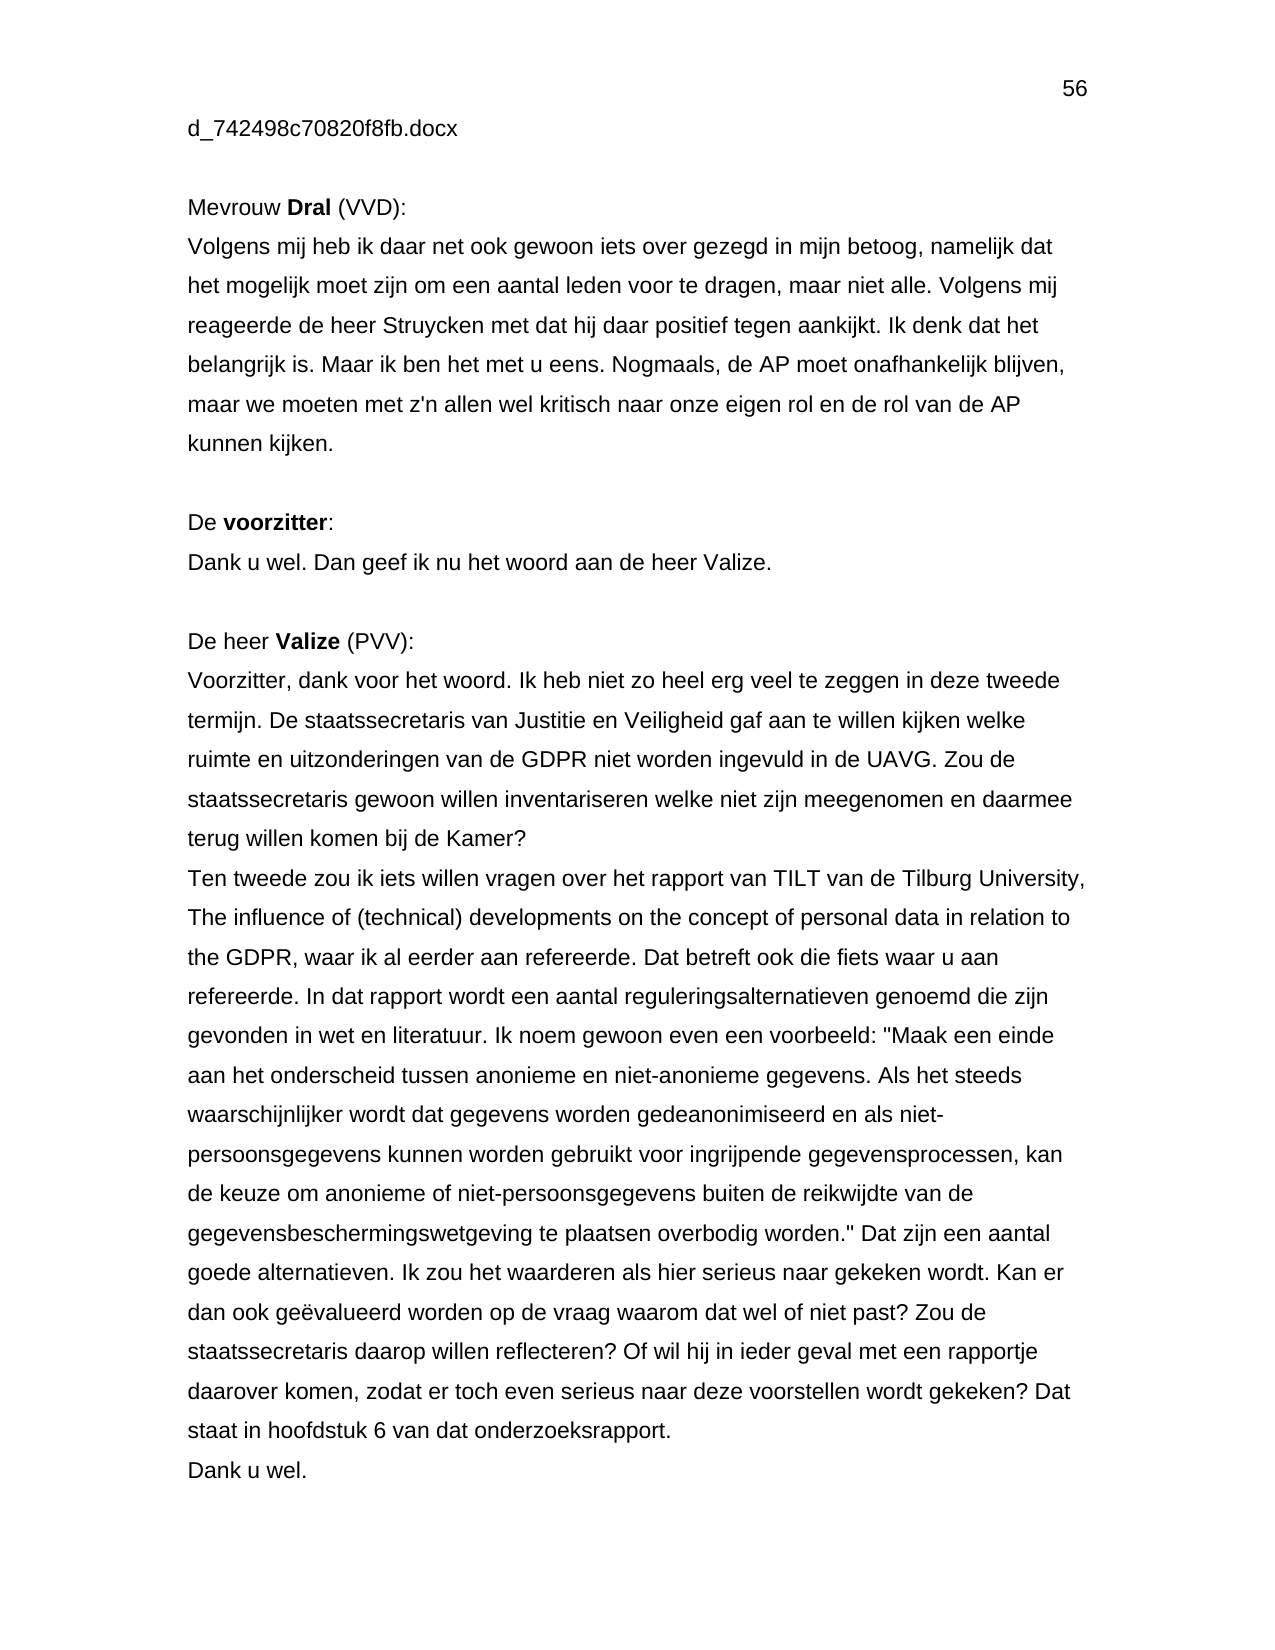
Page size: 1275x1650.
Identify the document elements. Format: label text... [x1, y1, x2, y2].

text De heer Valize (PVV): [187, 628, 1087, 654]
text Dank u wel. [187, 1457, 1087, 1483]
text Mevrouw Dral (VVD): [187, 193, 1087, 220]
text Ten tweede zou ik iets willen vragen over het rapport van TILT van de Tilburg University, The influence of (technical) developments on the concept of personal data in relation to the GDPR, waar ik al eerder aan refereerde. Dat betreft ook die fiets waar u aan refereerde. In dat rapport wordt een aantal reguleringsalternatieven genoemd die zijn gevonden in wet en literatuur. Ik noem gewoon even een voorbeeld: "Maak een einde aan het onderscheid tussen anonieme en niet-anonieme gegevens. Als het steeds waarschijnlijker wordt dat gegevens worden gedeanonimiseerd en als niet-persoonsgegevens kunnen worden gebruikt voor ingrijpende gegevensprocessen, kan de keuze om anonieme of niet-persoonsgegevens buiten de reikwijdte van de gegevensbeschermingswetgeving te plaatsen overbodig worden." Dat zijn een aantal goede alternatieven. Ik zou het waarderen als hier serieus naar gekeken wordt. Kan er dan ook geëvalueerd worden op de vraag waarom dat wel of niet past? Zou de staatssecretaris daarop willen reflecteren? Of wil hij in ieder geval met een rapportje daarover komen, zodat er toch even serieus naar deze voorstellen wordt gekeken? Dat staat in hoofdstuk 6 van dat onderzoeksrapport. [187, 864, 1087, 1444]
text Volgens mij heb ik daar net ook gewoon iets over gezegd in mijn betoog, namelijk dat het mogelijk moet zijn om een aantal leden voor te dragen, maar niet alle. Volgens mij reageerde de heer Struycken met dat hij daar positief tegen aankijkt. Ik denk dat het belangrijk is. Maar ik ben het met u eens. Nogmaals, de AP moet onafhankelijk blijven, maar we moeten met z'n allen wel kritisch naar onze eigen rol en de rol van de AP kunnen kijken. [187, 233, 1087, 457]
text Dank u wel. Dan geef ik nu het woord aan de heer Valize. [187, 549, 1087, 575]
text Voorzitter, dank voor het woord. Ik heb niet zo heel erg veel te zeggen in deze tweede termijn. De staatssecretaris van Justitie en Veiligheid gaf aan te willen kijken welke ruimte en uitzonderingen van de GDPR niet worden ingevuld in de UAVG. Zou de staatssecretaris gewoon willen inventariseren welke niet zijn meegenomen en daarmee terug willen komen bij de Kamer? [187, 667, 1087, 851]
text De voorzitter: [187, 509, 1087, 536]
